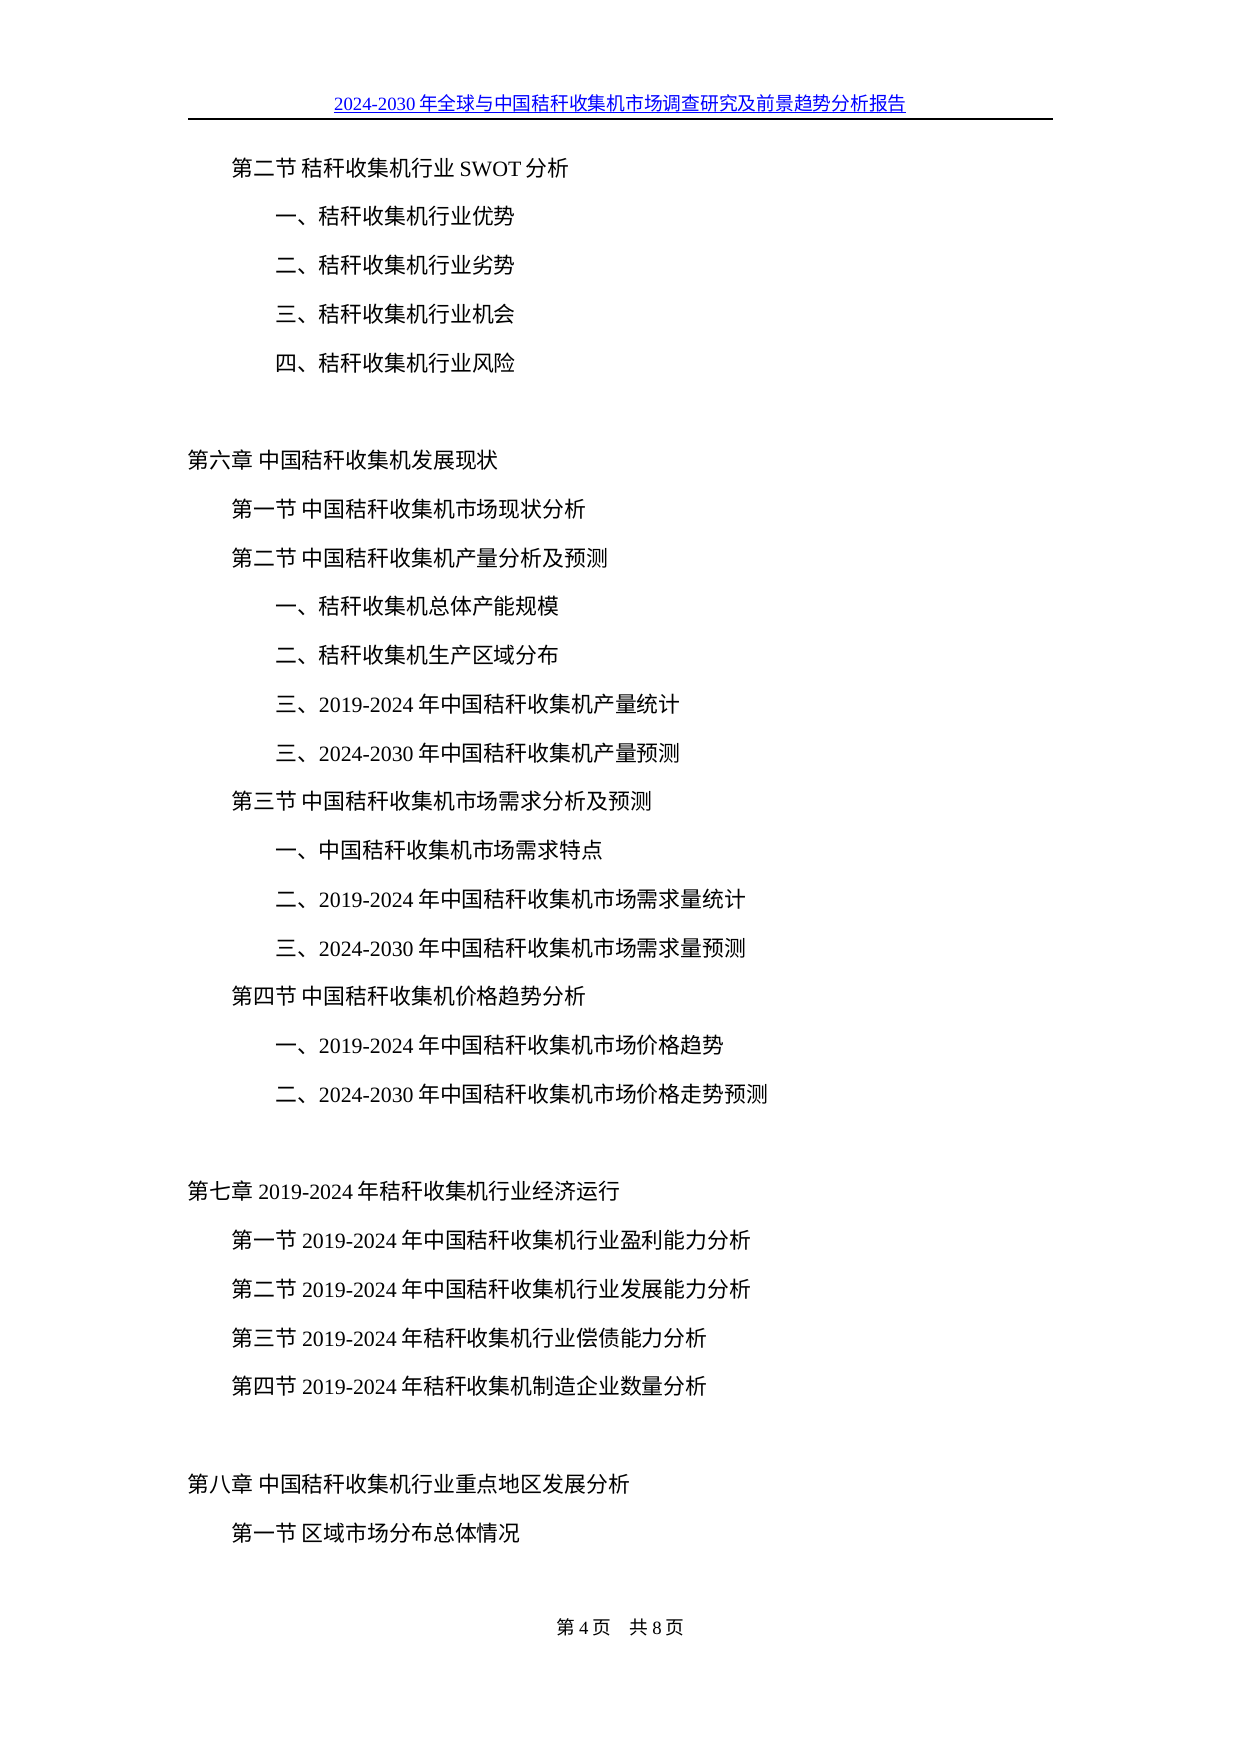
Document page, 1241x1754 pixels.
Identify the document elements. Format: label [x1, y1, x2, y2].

text [187, 150, 1053, 1548]
